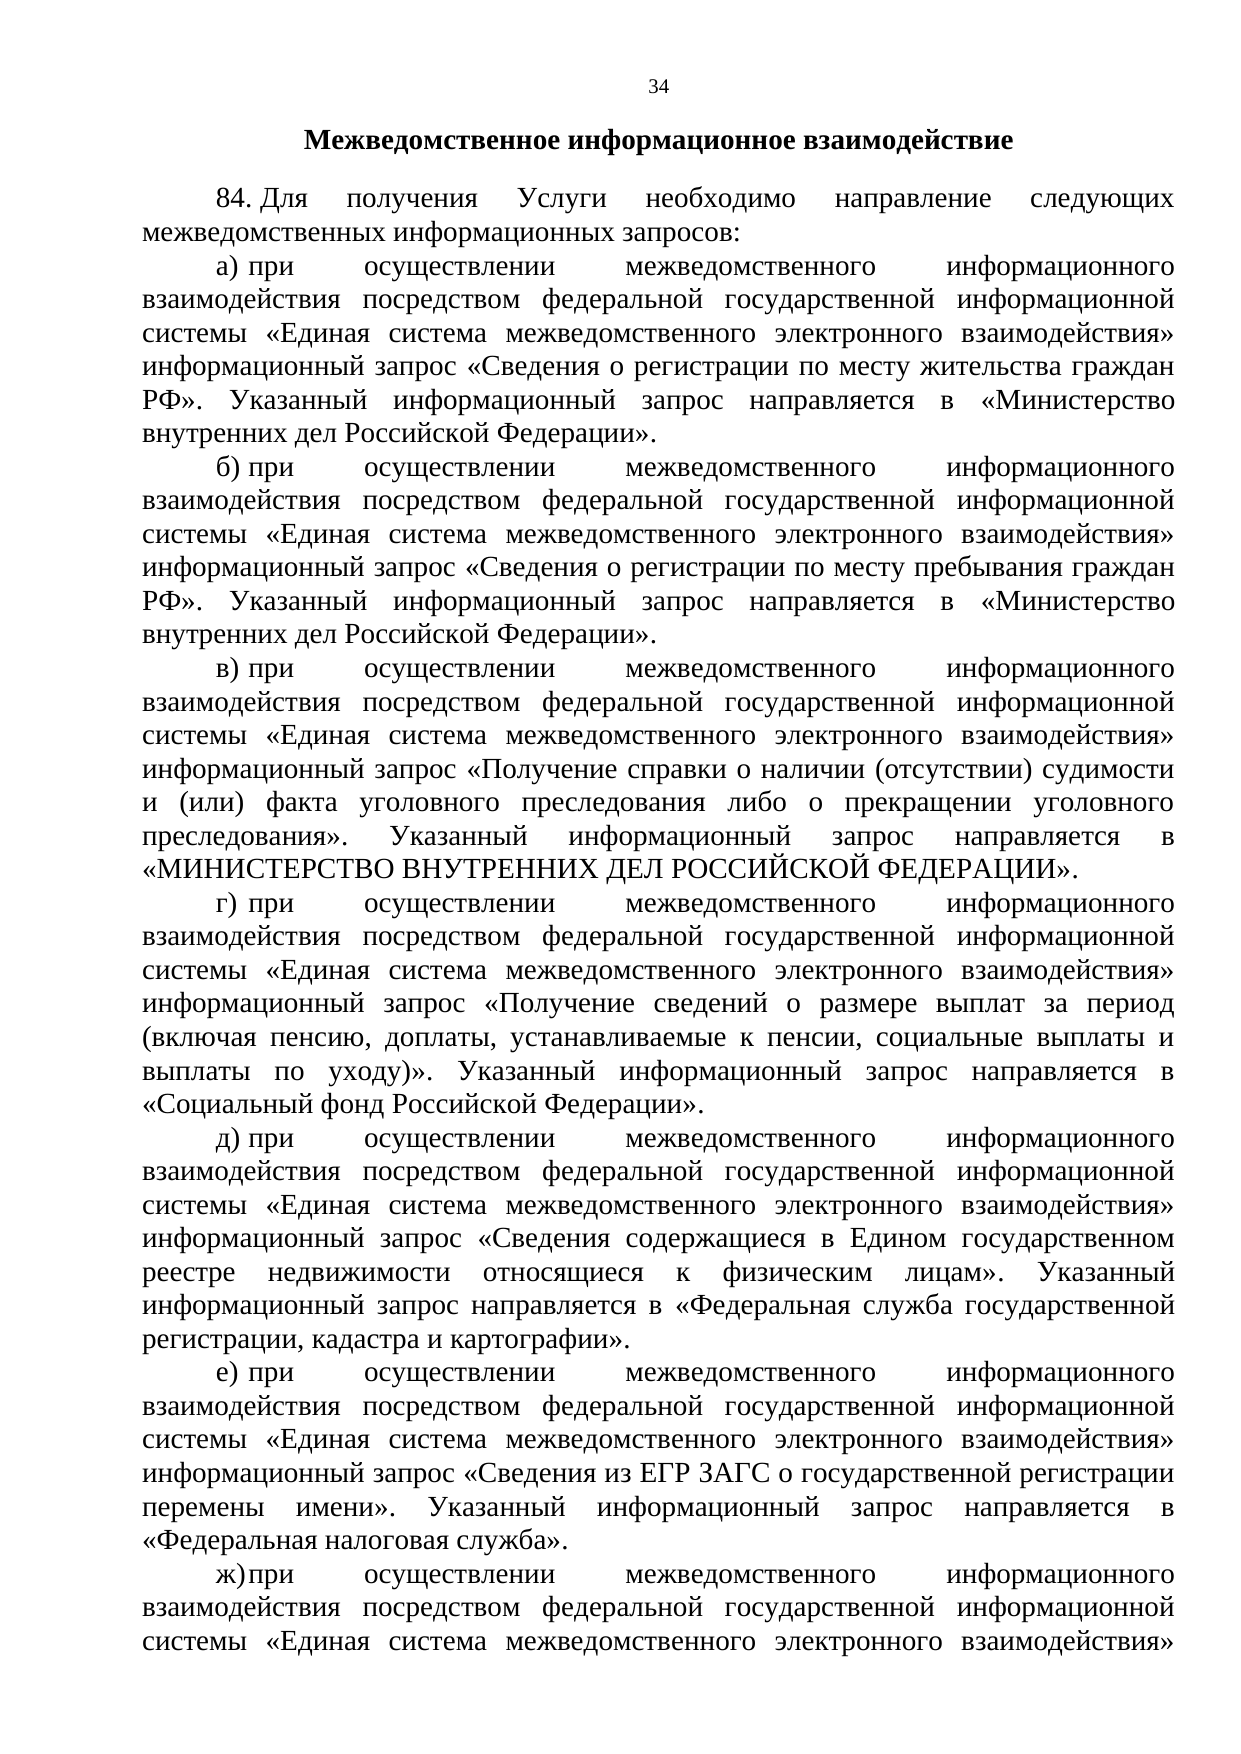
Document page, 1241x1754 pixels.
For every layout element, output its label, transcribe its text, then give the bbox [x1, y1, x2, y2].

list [142, 1556, 1175, 1656]
list при осуществлении межведомственного информационного взаимодействия посредством федеральной государственной информационной системы «Единая система межведомственного электронного взаимодействия» информационный запрос «Сведения содержащиеся в Едином государственном реестре недвижимости относящиеся к физическим лицам». Указанный информационный запрос направляется в «Федеральная служба государственной регистрации, кадастра и картографии». [142, 1120, 1175, 1354]
list при осуществлении межведомственного информационного взаимодействия посредством федеральной государственной информационной системы «Единая система межведомственного электронного взаимодействия» информационный запрос «Получение сведений о размере выплат за период (включая пенсию, доплаты, устанавливаемые к пенсии, социальные выплаты и выплаты по уходу)». Указанный информационный запрос направляется в «Социальный фонд Российской Федерации». [142, 885, 1175, 1120]
list при осуществлении межведомственного информационного взаимодействия посредством федеральной государственной информационной системы «Единая система межведомственного электронного взаимодействия» информационный запрос «Сведения из ЕГР ЗАГС о государственной регистрации перемены имени». Указанный информационный запрос направляется в «Федеральная налоговая служба». [142, 1354, 1175, 1556]
list при осуществлении межведомственного информационного взаимодействия посредством федеральной государственной информационной системы «Единая система межведомственного электронного взаимодействия» информационный запрос «Сведения о регистрации по месту пребывания граждан РФ». Указанный информационный запрос направляется в «Министерство внутренних дел Российской Федерации». [142, 449, 1175, 650]
text Межведомственное информационное взаимодействие [142, 122, 1175, 156]
list при осуществлении межведомственного информационного взаимодействия посредством федеральной государственной информационной системы «Единая система межведомственного электронного взаимодействия» информационный запрос «Получение справки о наличии (отсутствии) судимости и (или) факта уголовного преследования либо о прекращении уголовного преследования». Указанный информационный запрос направляется в «МИНИСТЕРСТВО ВНУТРЕННИХ ДЕЛ РОССИЙСКОЙ ФЕДЕРАЦИИ». [142, 650, 1175, 885]
list Для получения Услуги необходимо направление следующих межведомственных информационных запросов: [142, 181, 1175, 248]
list при осуществлении межведомственного информационного взаимодействия посредством федеральной государственной информационной системы «Единая система межведомственного электронного взаимодействия» информационный запрос «Сведения о регистрации по месту жительства граждан РФ». Указанный информационный запрос направляется в «Министерство внутренних дел Российской Федерации». [142, 248, 1175, 449]
